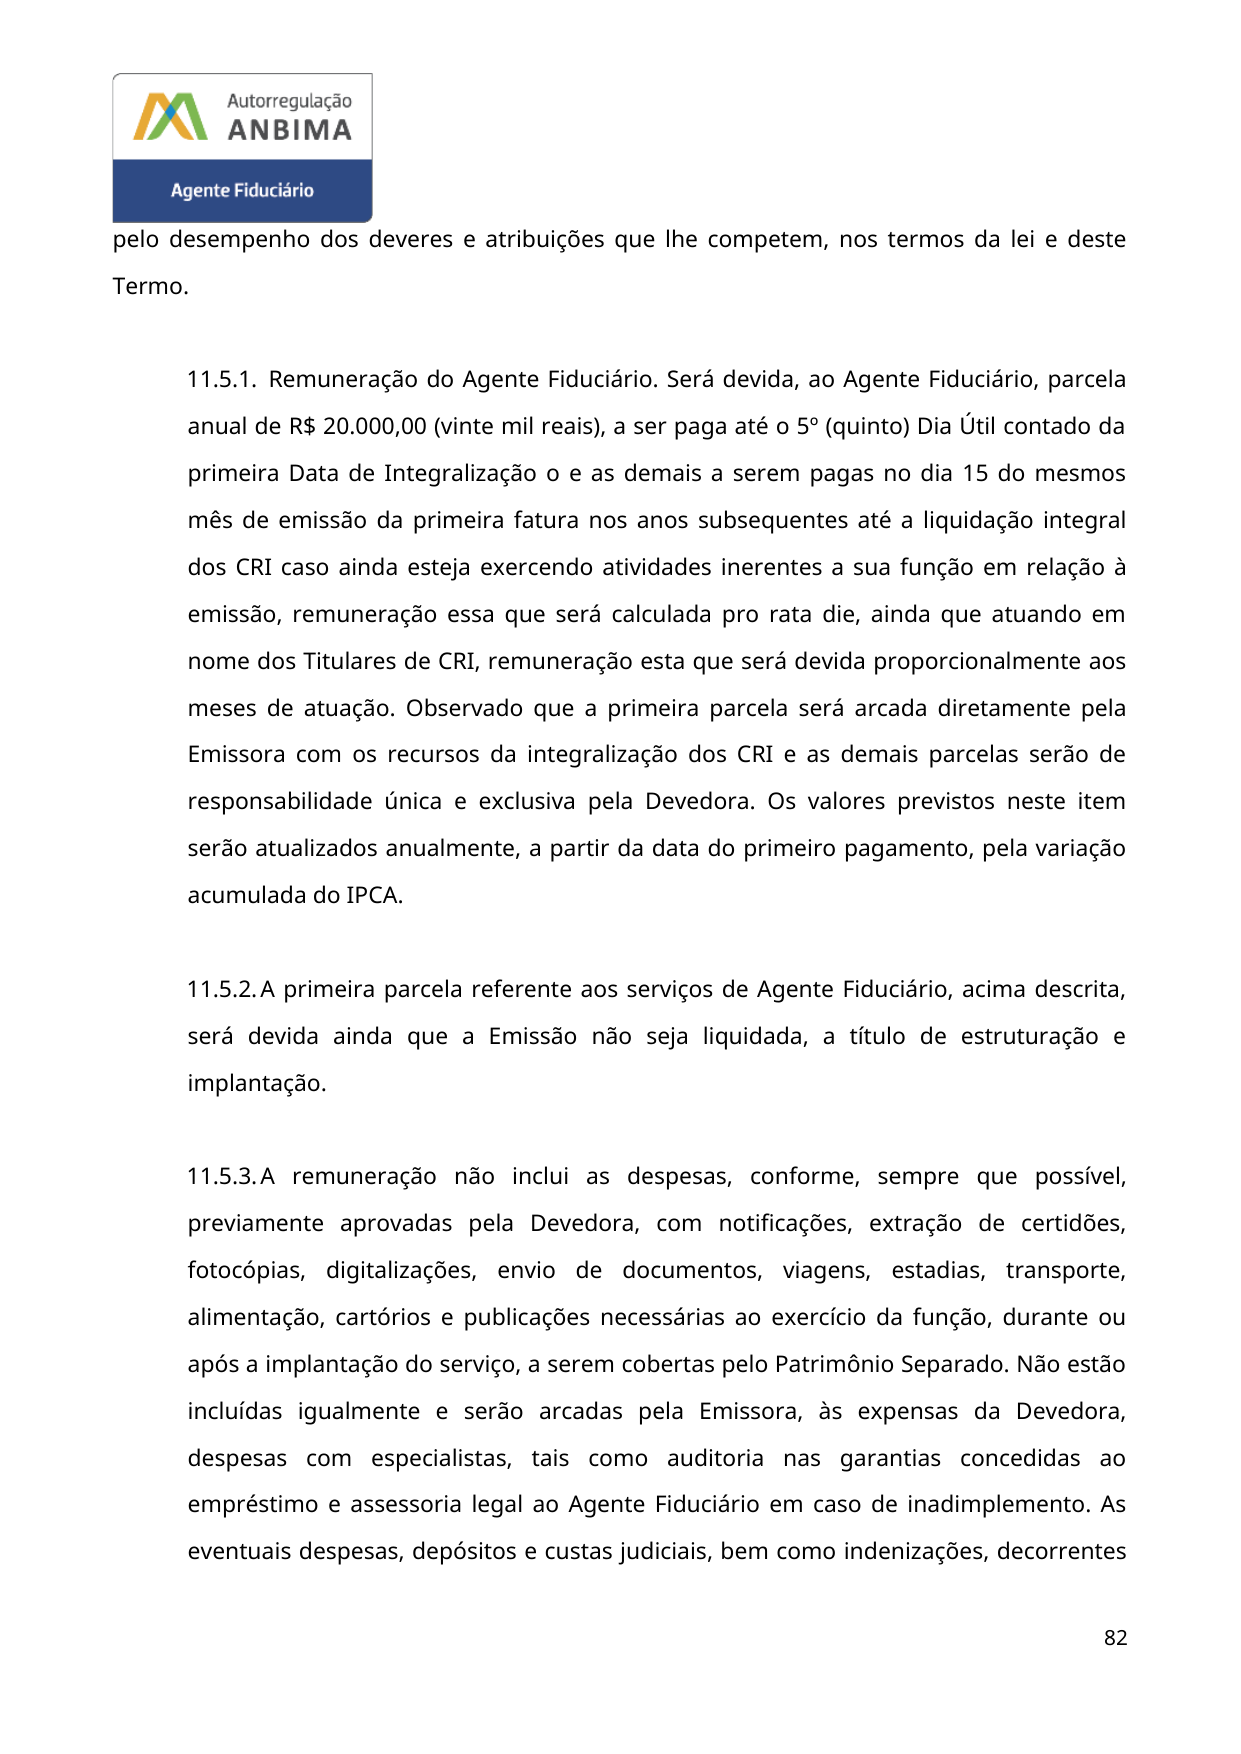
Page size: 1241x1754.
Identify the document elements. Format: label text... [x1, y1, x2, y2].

picture [112, 73, 373, 223]
subtitle A primeira parcela referente aos serviços de Agente Fiduciário, acima descrita, será devida ainda que a Emissão não seja liquidada, a título de estruturação e implantação. [186, 973, 1128, 1098]
subtitle Remuneração do Agente Fiduciário. Será devida, ao Agente Fiduciário, parcela anual de R$ 20.000,00 (vinte mil reais), a ser paga até o 5º (quinto) Dia Útil contado da primeira Data de Integralização o e as demais a serem pagas no dia 15 do mesmos mês de emissão da primeira fatura nos anos subsequentes até a liquidação integral dos CRI caso ainda esteja exercendo atividades inerentes a sua função em relação à emissão, remuneração essa que será calculada pro rata die, ainda que atuando em nome dos Titulares de CRI, remuneração esta que será devida proporcionalmente aos meses de atuação. Observado que a primeira parcela será arcada diretamente pela Emissora com os recursos da integralização dos CRI e as demais parcelas serão de responsabilidade única e exclusiva pela Devedora. Os valores previstos neste item serão atualizados anualmente, a partir da data do primeiro pagamento, pela variação acumulada do IPCA. [186, 363, 1128, 910]
